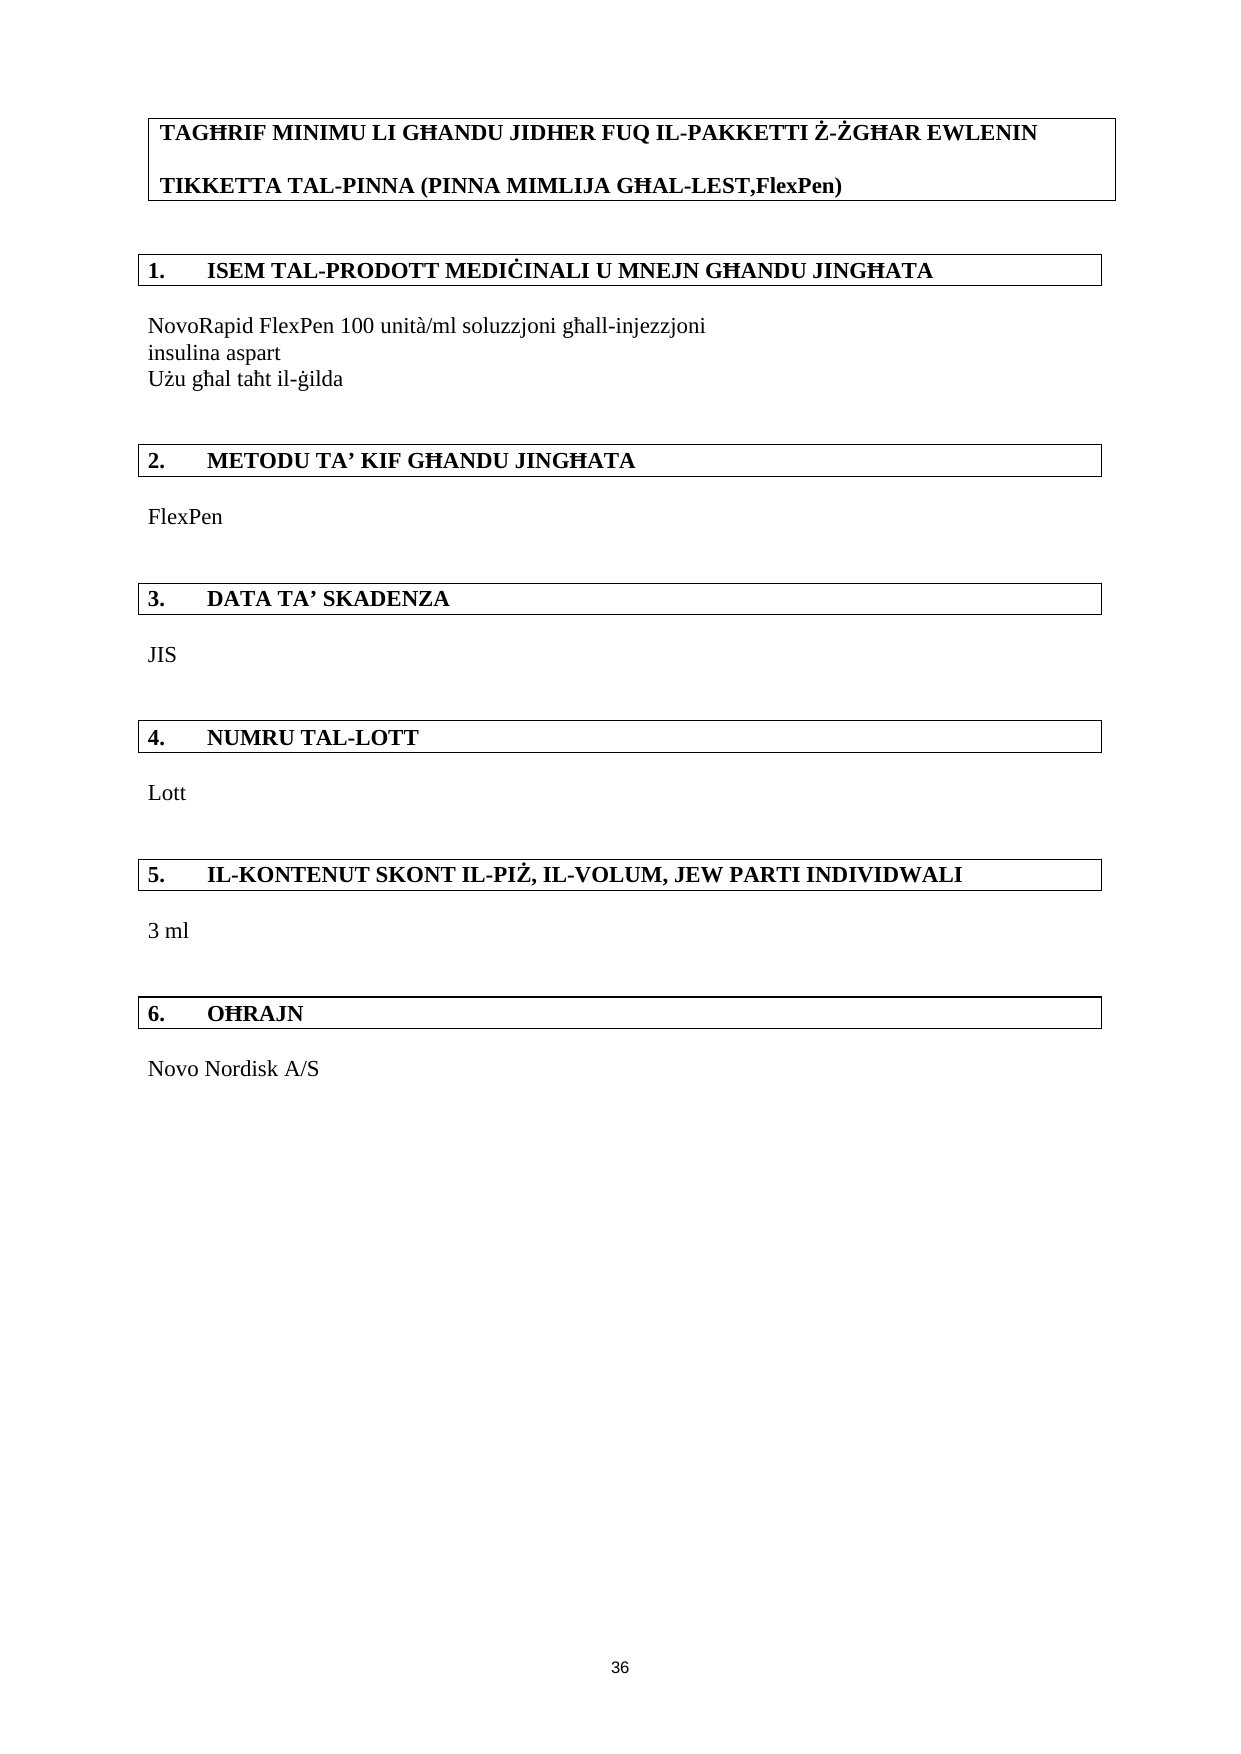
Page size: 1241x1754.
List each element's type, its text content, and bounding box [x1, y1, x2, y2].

text NovoRapid FlexPen 100 unità/ml soluzzjoni għall-injezzjoni [148, 313, 1092, 339]
text FlexPen [148, 503, 1092, 530]
text 5. IL-KONTENUT SKONT IL-PIŻ, IL-VOLUM, JEW PARTI INDIVIDWALI [139, 860, 1101, 890]
text 2. METODU TA’ KIF GĦANDU JINGĦATA [139, 445, 1101, 476]
text JIS [148, 641, 1092, 668]
text 6. OĦRAJN [139, 998, 1101, 1028]
text Novo Nordisk A/S [148, 1055, 1092, 1082]
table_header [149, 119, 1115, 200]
text Lott [148, 779, 1092, 806]
text 1. ISEM TAL-PRODOTT MEDIĊINALI U MNEJN GĦANDU JINGĦATA [139, 255, 1101, 285]
text 3. DATA TA’ SKADENZA [139, 584, 1101, 614]
text 4. NUMRU TAL-LOTT [139, 721, 1101, 752]
text Użu għal taħt il-ġilda [148, 365, 1092, 392]
text 3 ml [148, 917, 1092, 944]
text insulina aspart [148, 339, 1092, 365]
